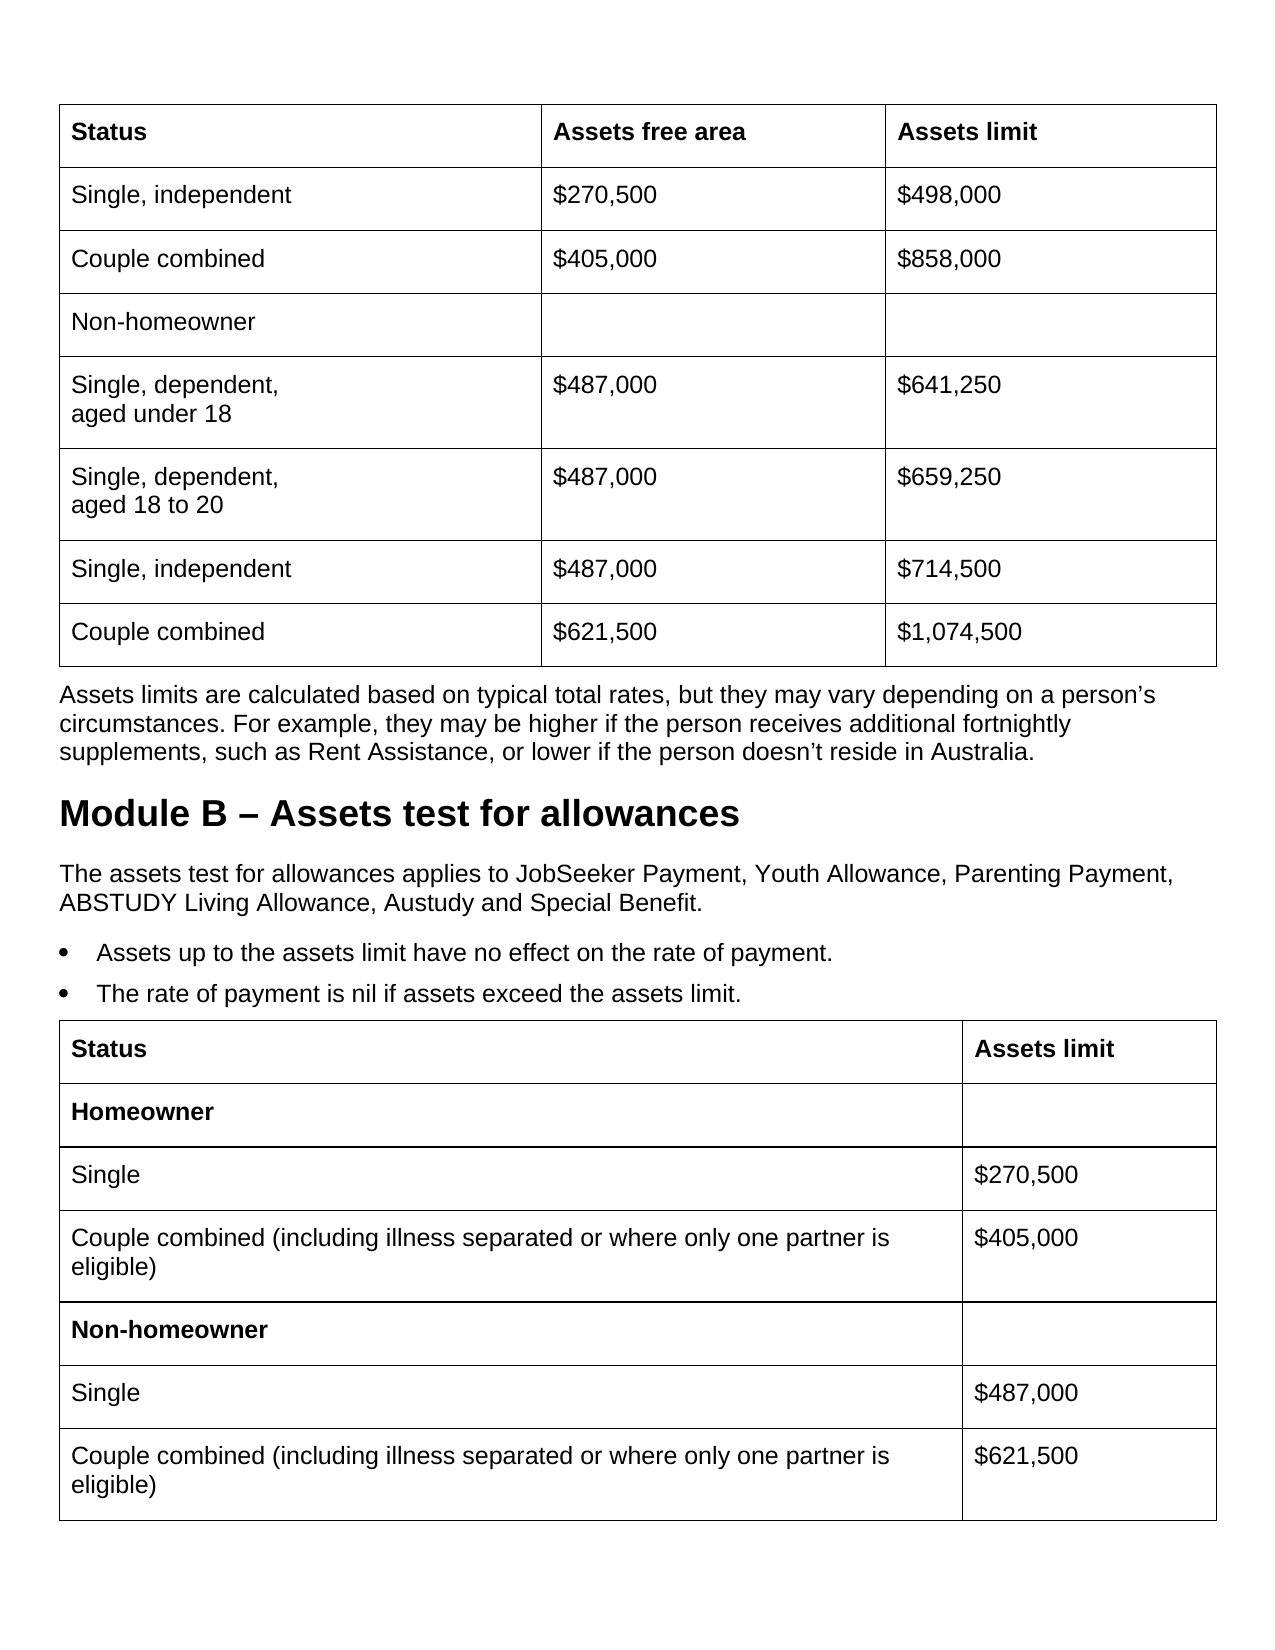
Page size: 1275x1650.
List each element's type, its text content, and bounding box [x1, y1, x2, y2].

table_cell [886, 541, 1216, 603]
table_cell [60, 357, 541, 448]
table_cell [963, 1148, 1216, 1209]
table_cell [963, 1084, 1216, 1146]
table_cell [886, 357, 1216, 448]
subtitle Module B – Assets test for allowances [59, 791, 1216, 834]
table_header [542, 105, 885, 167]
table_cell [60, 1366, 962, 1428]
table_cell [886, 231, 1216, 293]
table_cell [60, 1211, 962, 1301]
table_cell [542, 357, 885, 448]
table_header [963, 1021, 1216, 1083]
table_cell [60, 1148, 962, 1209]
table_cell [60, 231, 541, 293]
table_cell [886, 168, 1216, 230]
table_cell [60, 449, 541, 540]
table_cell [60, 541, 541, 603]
list Assets up to the assets limit have no effect on the rate of payment. [59, 937, 1216, 966]
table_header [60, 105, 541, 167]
list The rate of payment is nil if assets exceed the assets limit. [59, 979, 1216, 1008]
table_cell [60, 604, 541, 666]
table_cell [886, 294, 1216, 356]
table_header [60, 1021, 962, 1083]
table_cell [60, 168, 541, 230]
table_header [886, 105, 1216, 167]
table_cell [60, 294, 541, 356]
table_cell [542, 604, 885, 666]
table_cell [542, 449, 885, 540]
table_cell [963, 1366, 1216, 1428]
text Assets limits are calculated based on typical total rates, but they may vary depending on a person’s circumstances. For example, they may be higher if the person receives additional fortnightly supplements, such as Rent Assistance, or lower if the person doesn’t reside in Australia. [59, 680, 1216, 766]
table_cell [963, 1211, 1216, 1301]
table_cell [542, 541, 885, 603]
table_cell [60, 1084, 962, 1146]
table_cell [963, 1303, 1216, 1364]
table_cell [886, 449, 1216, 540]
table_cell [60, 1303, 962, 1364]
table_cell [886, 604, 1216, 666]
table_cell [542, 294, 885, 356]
text The assets test for allowances applies to JobSeeker Payment, Youth Allowance, Parenting Payment, ABSTUDY Living Allowance, Austudy and Special Benefit. [59, 859, 1216, 917]
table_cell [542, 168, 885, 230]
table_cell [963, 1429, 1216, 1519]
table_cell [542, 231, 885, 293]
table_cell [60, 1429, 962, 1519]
